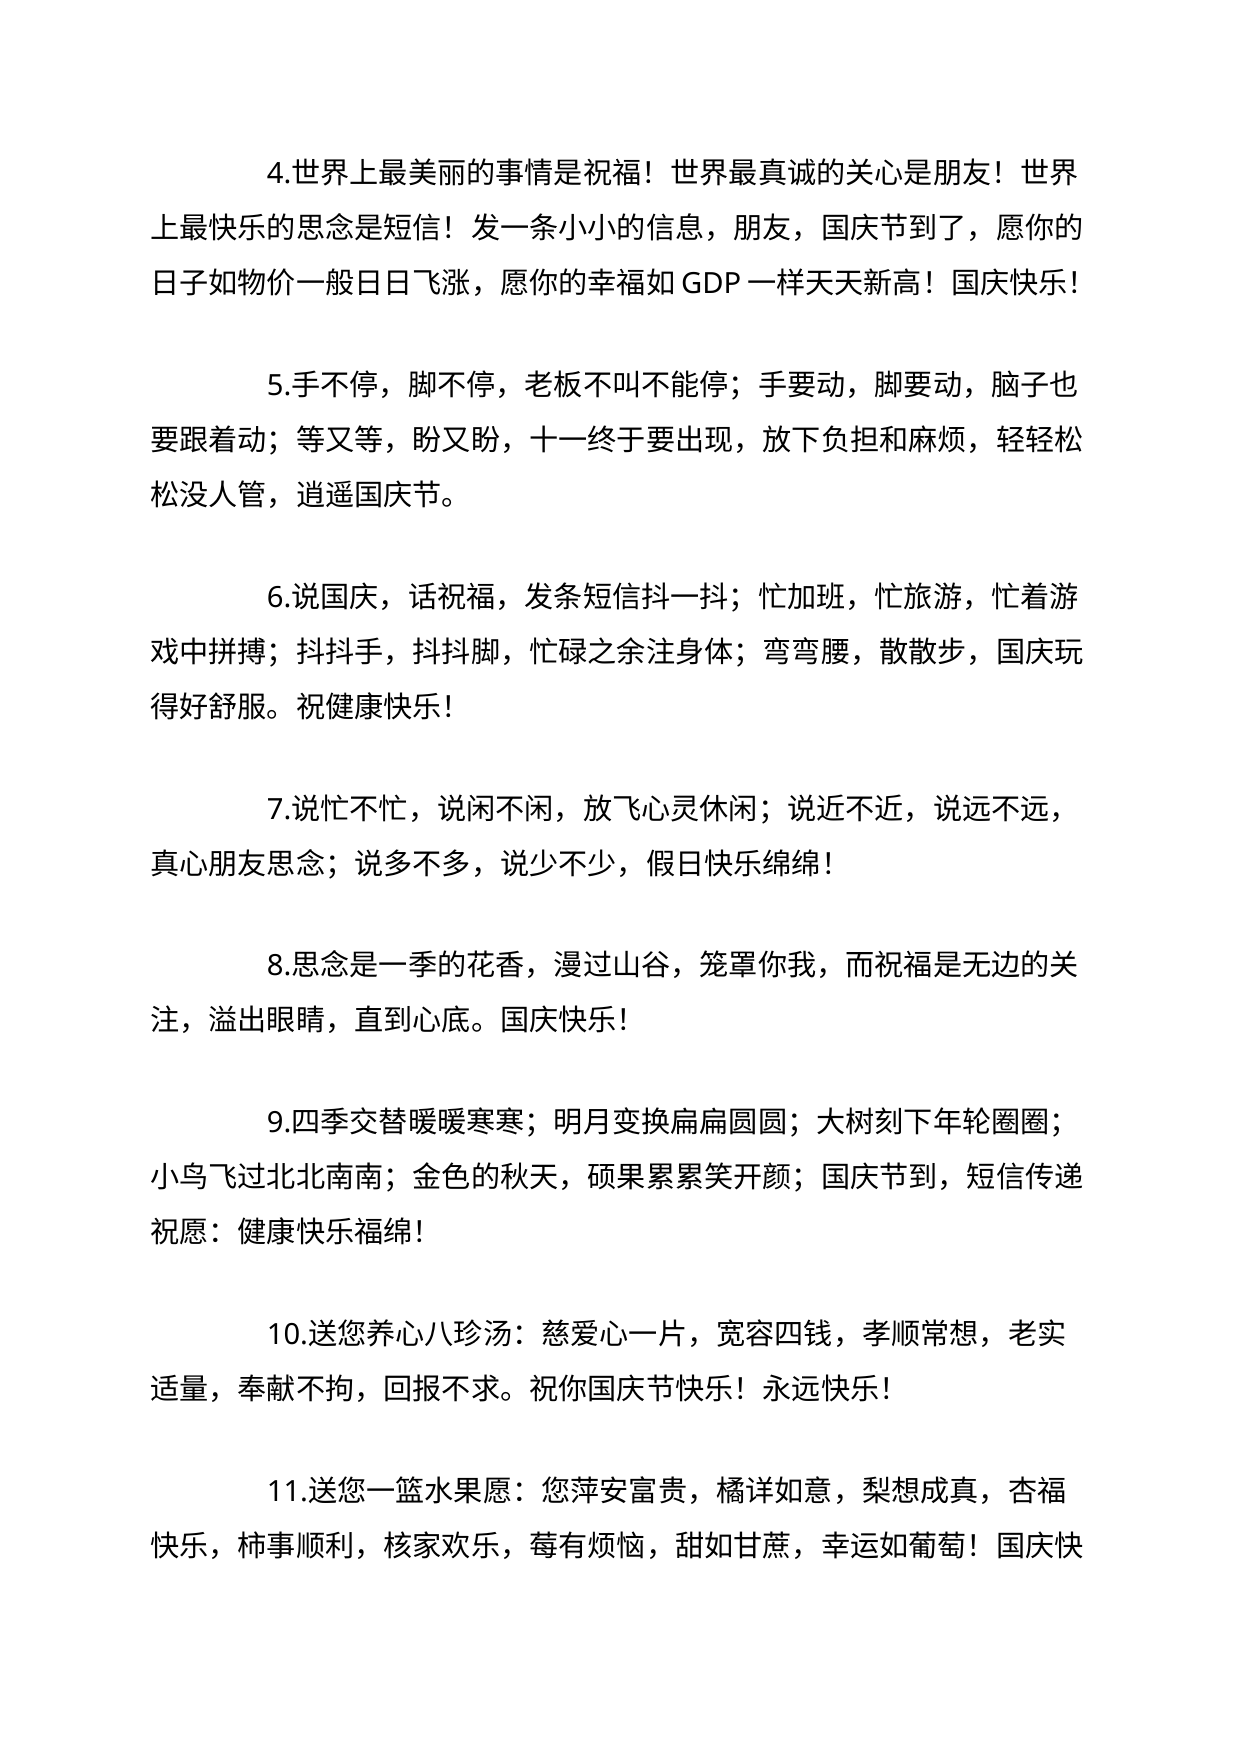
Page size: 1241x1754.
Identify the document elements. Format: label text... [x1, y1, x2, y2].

text 5.手不停，脚不停，老板不叫不能停；手要动，脚要动，脑子也要跟着动；等又等，盼又盼，十一终于要出现，放下负担和麻烦，轻轻松松没人管，逍遥国庆节。 [150, 362, 1090, 514]
text 4.世界上最美丽的事情是祝福！世界最真诚的关心是朋友！世界上最快乐的思念是短信！发一条小小的信息，朋友，国庆节到了，愿你的日子如物价一般日日飞涨，愿你的幸福如GDP一样天天新高！国庆快乐！ [150, 150, 1090, 302]
text 9.四季交替暖暖寒寒；明月变换扁扁圆圆；大树刻下年轮圈圈；小鸟飞过北北南南；金色的秋天，硕果累累笑开颜；国庆节到，短信传递祝愿：健康快乐福绵！ [150, 1099, 1090, 1251]
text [150, 1467, 1090, 1564]
text 10.送您养心八珍汤：慈爱心一片，宽容四钱，孝顺常想，老实适量，奉献不拘，回报不求。祝你国庆节快乐！永远快乐！ [150, 1310, 1090, 1408]
text 8.思念是一季的花香，漫过山谷，笼罩你我，而祝福是无边的关注，溢出眼睛，直到心底。国庆快乐！ [150, 942, 1090, 1039]
text 7.说忙不忙，说闲不闲，放飞心灵休闲；说近不近，说远不远，真心朋友思念；说多不多，说少不少，假日快乐绵绵！ [150, 785, 1090, 882]
text 6.说国庆，话祝福，发条短信抖一抖；忙加班，忙旅游，忙着游戏中拼搏；抖抖手，抖抖脚，忙碌之余注身体；弯弯腰，散散步，国庆玩得好舒服。祝健康快乐！ [150, 573, 1090, 726]
